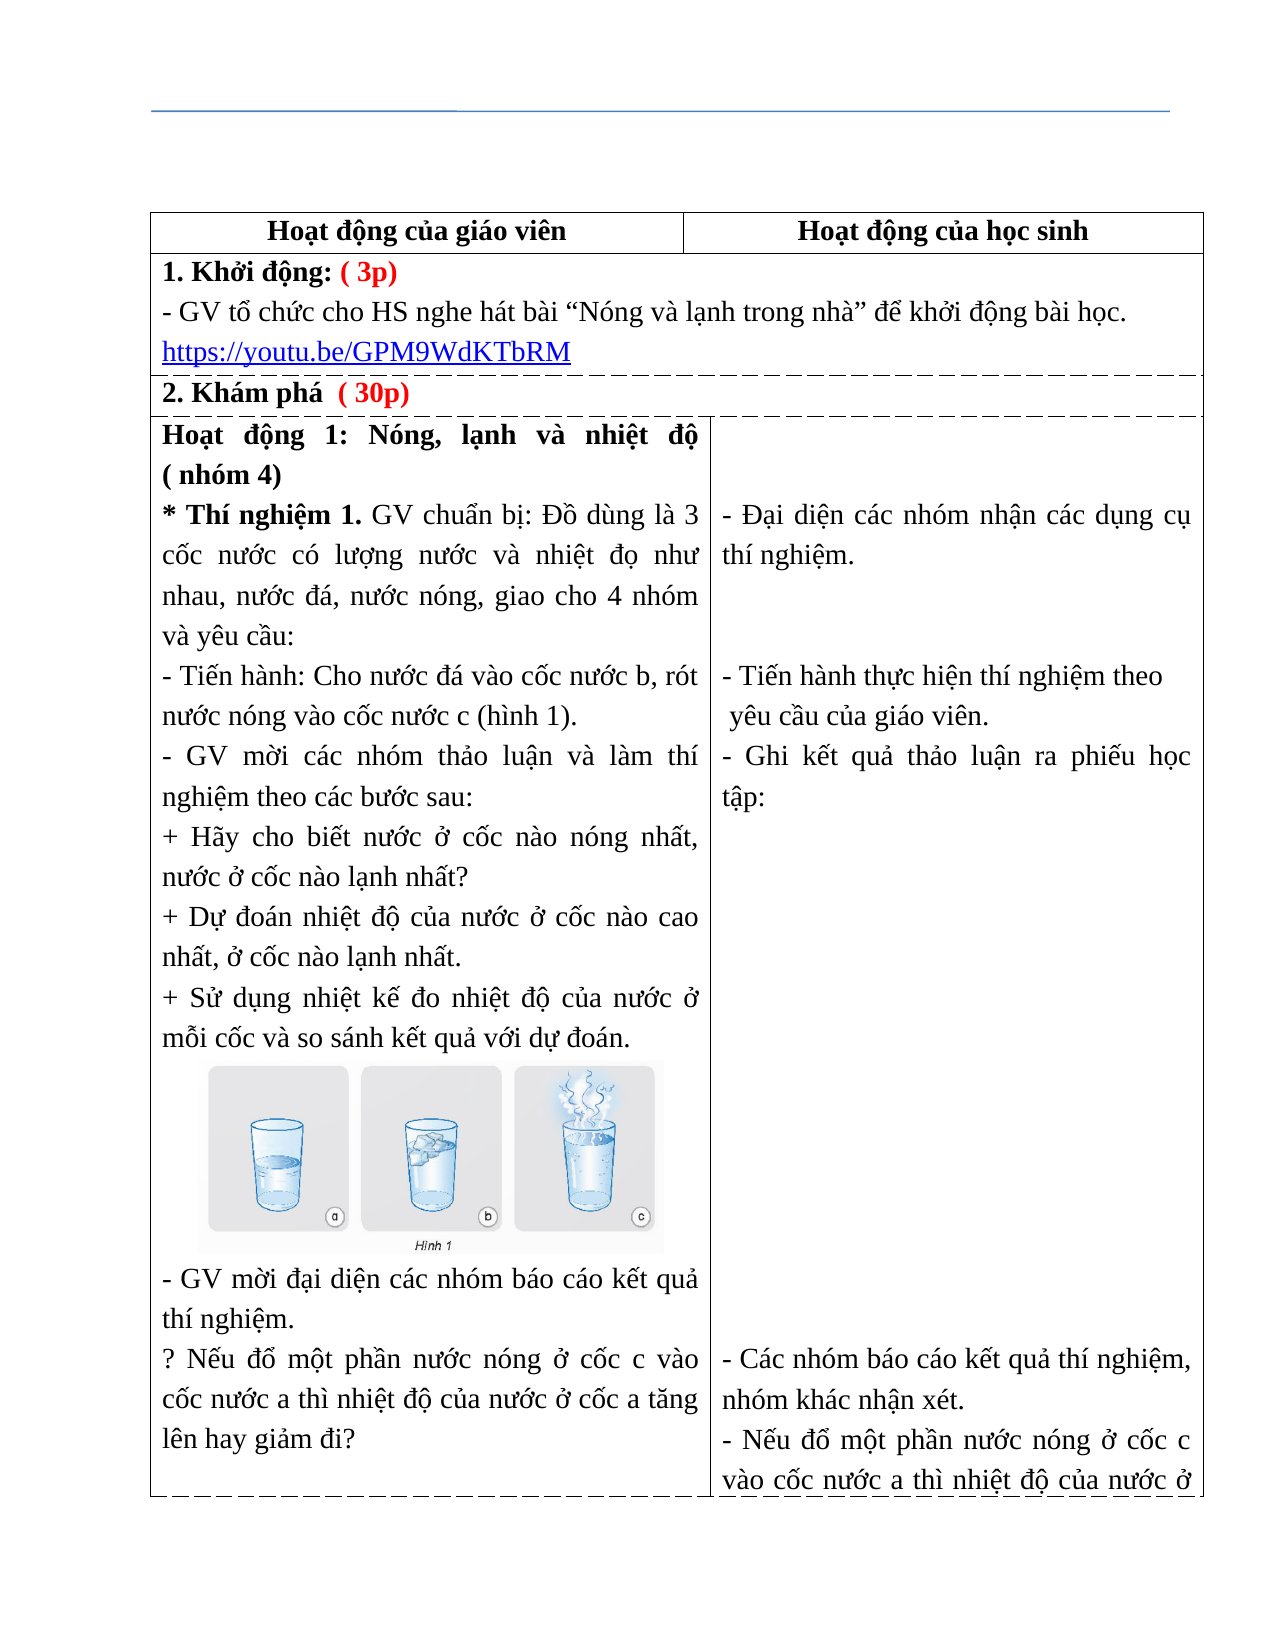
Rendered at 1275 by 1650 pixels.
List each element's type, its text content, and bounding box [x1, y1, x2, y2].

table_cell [711, 416, 1203, 1496]
table_header Hoạt động của học sinh [684, 213, 1203, 253]
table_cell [151, 416, 710, 1496]
table_cell 1. Khởi động: ( 3p) - GV tổ chức cho HS nghe hát bài “Nóng và lạnh trong nhà” để khởi động bài học. https://youtu.be/GPM9WdKTbRM [151, 254, 1203, 374]
table_cell 2. Khám phá ( 30p) [151, 375, 1203, 416]
table_header Hoạt động của giáo viên [151, 213, 683, 253]
picture [197, 1060, 664, 1254]
